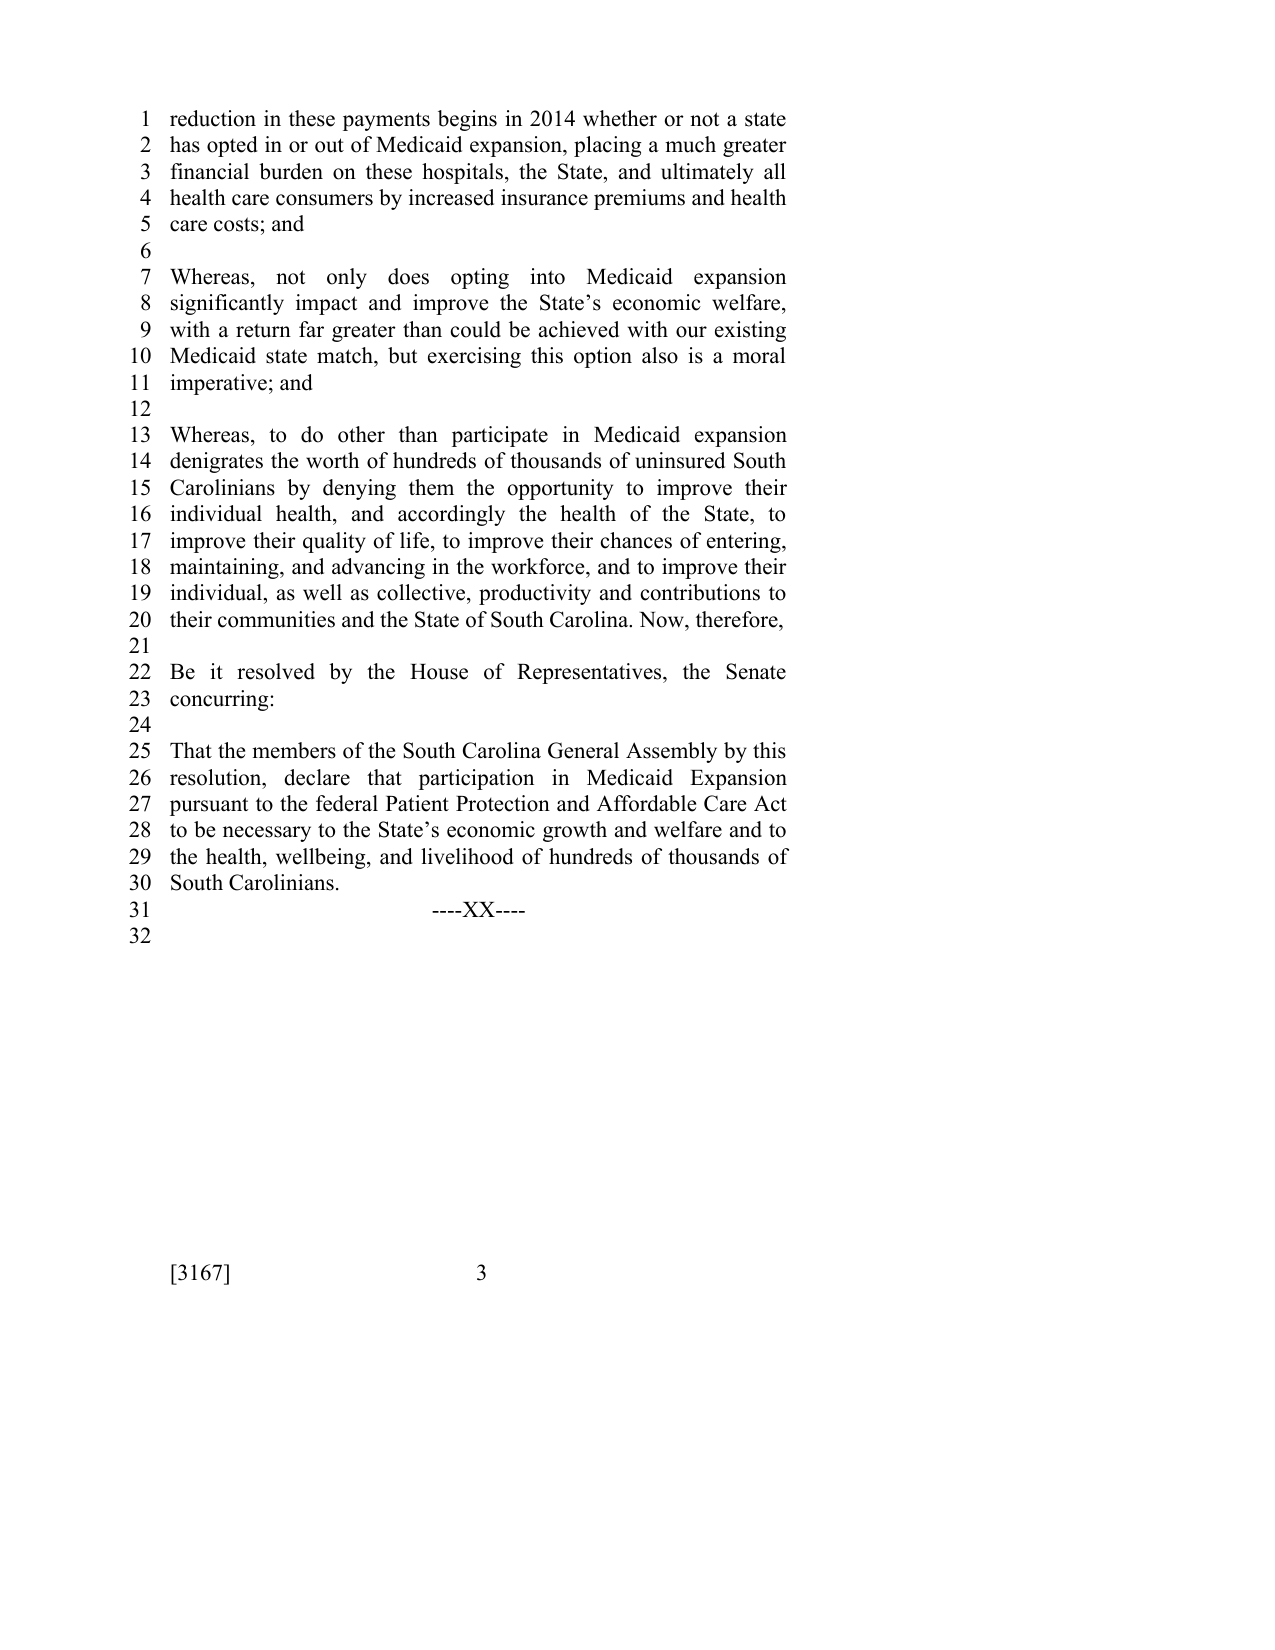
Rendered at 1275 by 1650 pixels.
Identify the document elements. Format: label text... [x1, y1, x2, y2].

text Be it resolved by the House of Representatives, the Senate concurring: [169, 658, 787, 711]
text ----XX---- [169, 896, 787, 922]
text Whereas, to do other than participate in Medicaid expansion denigrates the worth of hundreds of thousands of uninsured South Carolinians by denying them the opportunity to improve their individual health, and accordingly the health of the State, to improve their quality of life, to improve their chances of entering, maintaining, and advancing in the workforce, and to improve their individual, as well as collective, productivity and contributions to their communities and the State of South Carolina. Now, therefore, [169, 421, 787, 632]
text That the members of the South Carolina General Assembly by this resolution, declare that participation in Medicaid Expansion pursuant to the federal Patient Protection and Affordable Care Act to be necessary to the State’s economic growth and welfare and to the health, wellbeing, and livelihood of hundreds of thousands of South Carolinians. [169, 737, 787, 896]
text Whereas, not only does opting into Medicaid expansion significantly impact and improve the State’s economic welfare, with a return far greater than could be achieved with our existing Medicaid state match, but exercising this option also is a moral imperative; and [169, 263, 787, 395]
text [169, 105, 787, 237]
